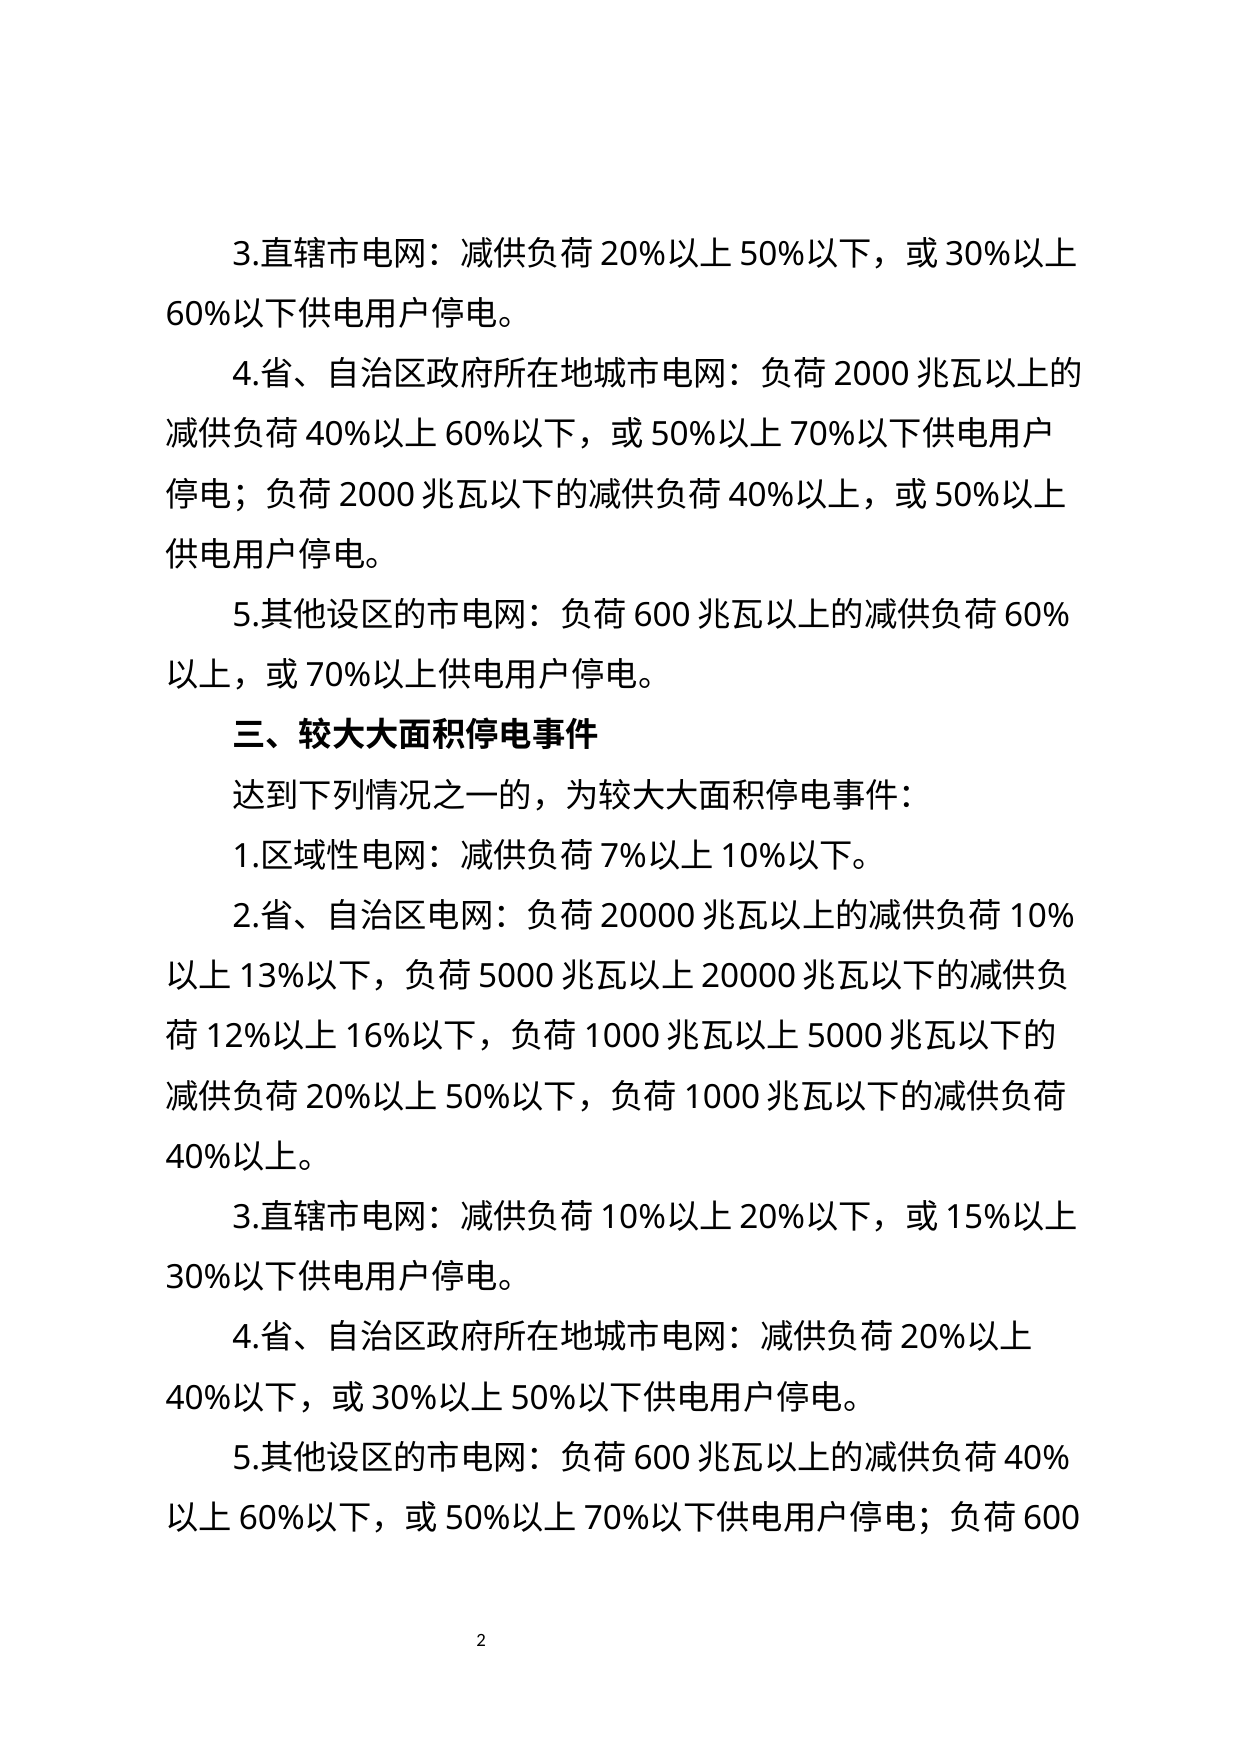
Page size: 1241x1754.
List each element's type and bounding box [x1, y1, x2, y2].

list [165, 221, 1087, 1545]
